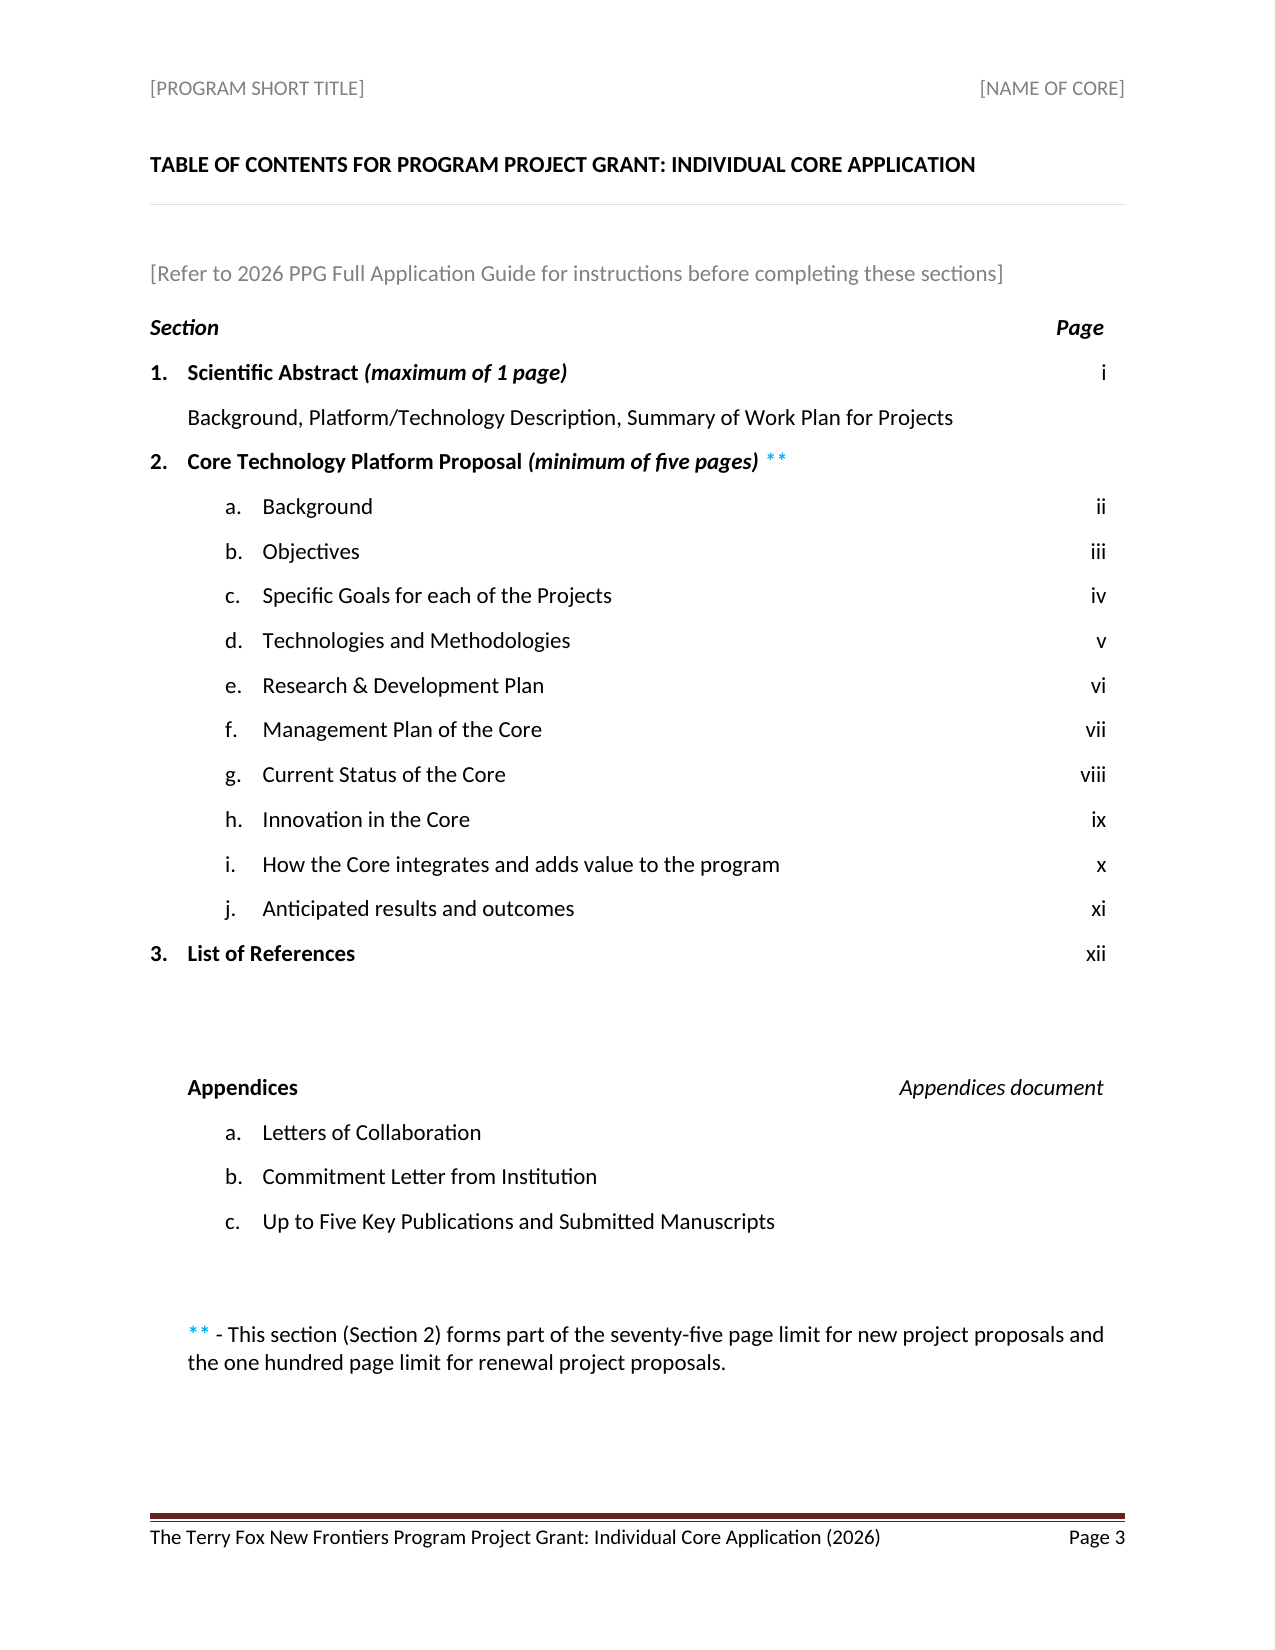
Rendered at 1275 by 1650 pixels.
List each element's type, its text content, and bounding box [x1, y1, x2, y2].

list Up to Five Key Publications and Submitted Manuscripts [225, 1207, 1125, 1235]
text TABLE OF CONTENTS FOR PROGRAM PROJECT GRANT: INDIVIDUAL CORE APPLICATION [150, 150, 1125, 178]
list Current Status of the Core viii [225, 760, 1125, 788]
list Letters of Collaboration [225, 1118, 1125, 1146]
list Management Plan of the Core vii [225, 716, 1125, 744]
text [Refer to 2026 PPG Full Application Guide for instructions before completing these sections] [150, 259, 1125, 287]
list Technologies and Methodologies v [225, 626, 1125, 654]
list Innovation in the Core ix [225, 805, 1125, 833]
list Specific Goals for each of the Projects iv [225, 582, 1125, 609]
list Anticipated results and outcomes xi [225, 894, 1125, 922]
text Appendices Appendices document [187, 1073, 1125, 1101]
list Research & Development Plan vi [225, 671, 1125, 699]
list Background ii [225, 492, 1125, 520]
list How the Core integrates and adds value to the program x [225, 850, 1125, 878]
list Scientific Abstract (maximum of 1 page) i [150, 358, 1125, 386]
list List of References xii [150, 939, 1125, 967]
text Background, Platform/Technology Description, Summary of Work Plan for Projects [187, 403, 1125, 431]
list ** - This section (Section 2) forms part of the seventy-five page limit for new project proposals and the one hundred page limit for renewal project proposals. [187, 1320, 1125, 1376]
list Core Technology Platform Proposal (minimum of five pages) ** [150, 447, 1125, 476]
list Objectives iii [225, 537, 1125, 565]
list Commitment Letter from Institution [225, 1162, 1125, 1191]
text Section Page [150, 313, 1125, 341]
